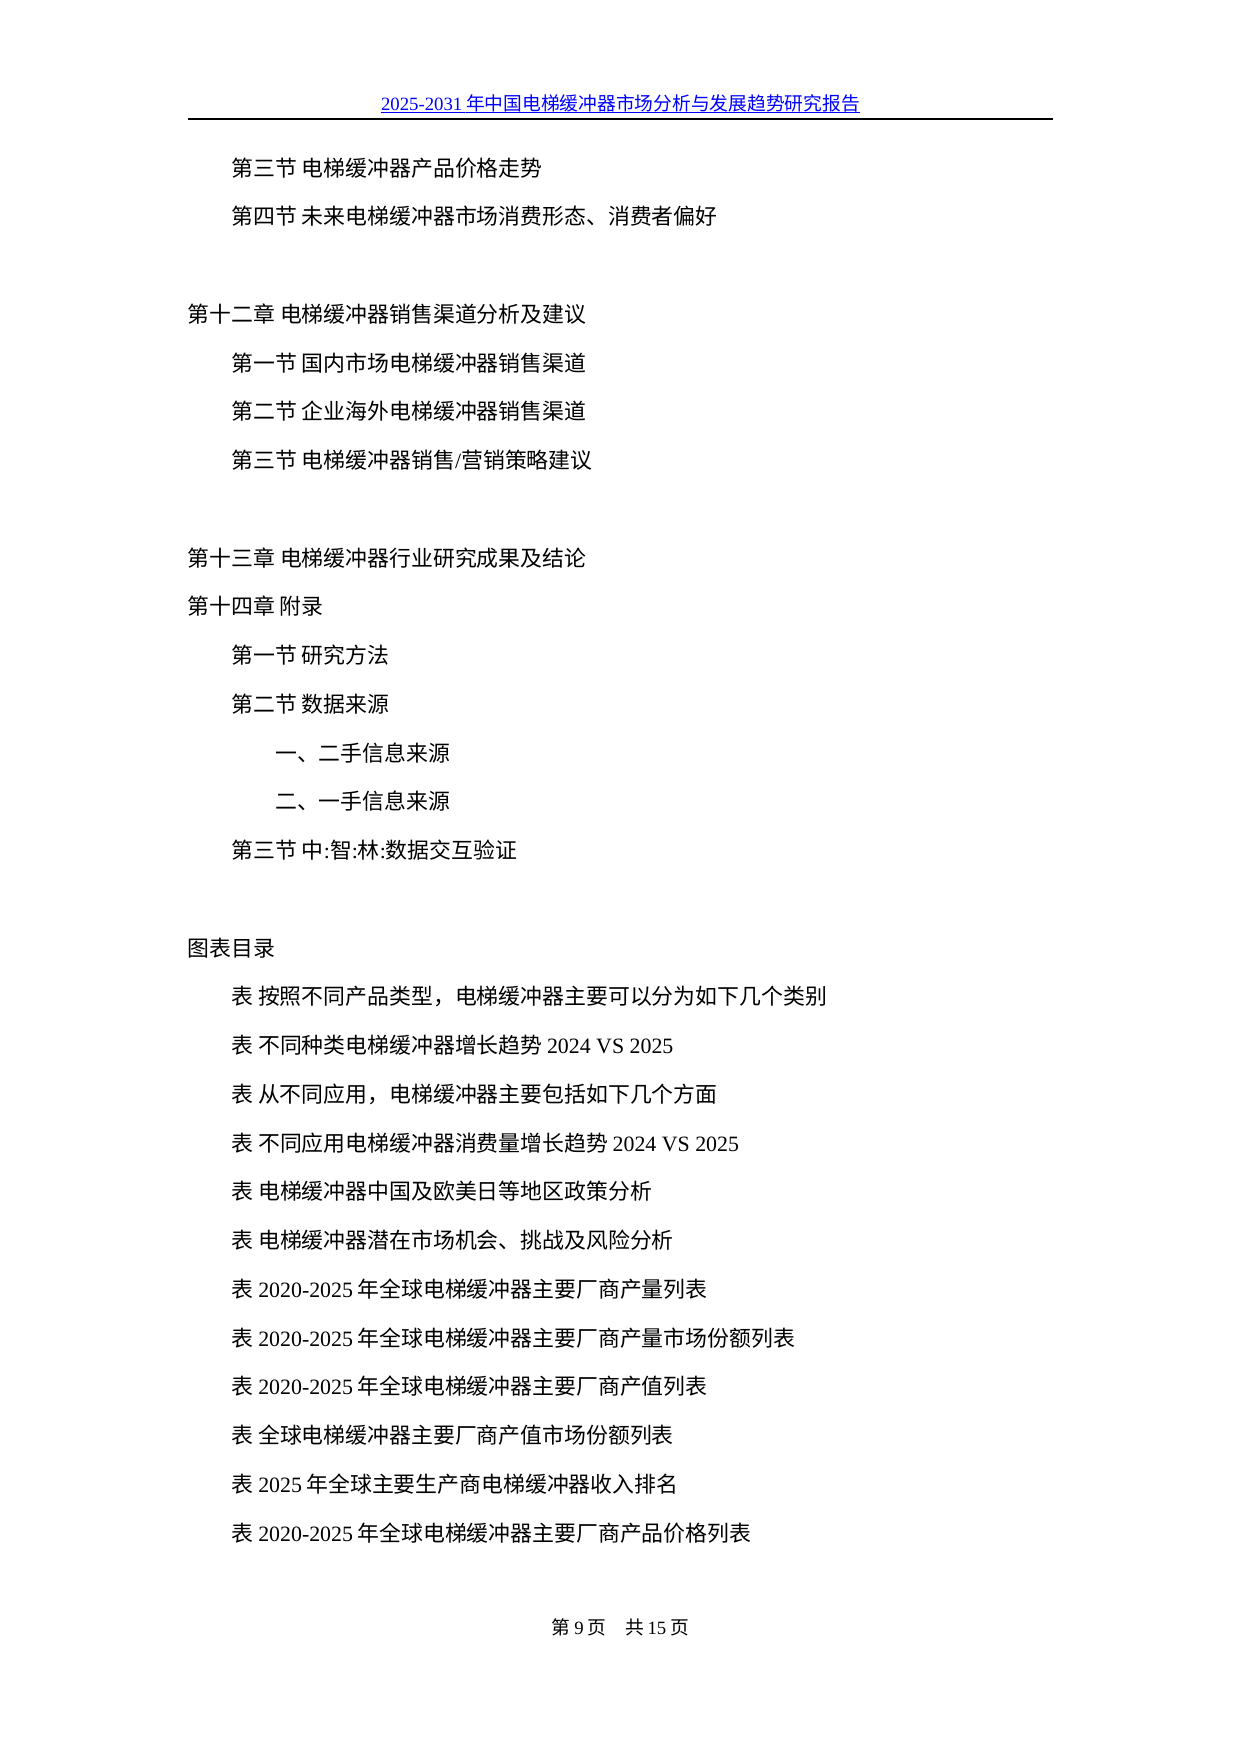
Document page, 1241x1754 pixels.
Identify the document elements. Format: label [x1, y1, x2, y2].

text [187, 150, 1053, 1548]
